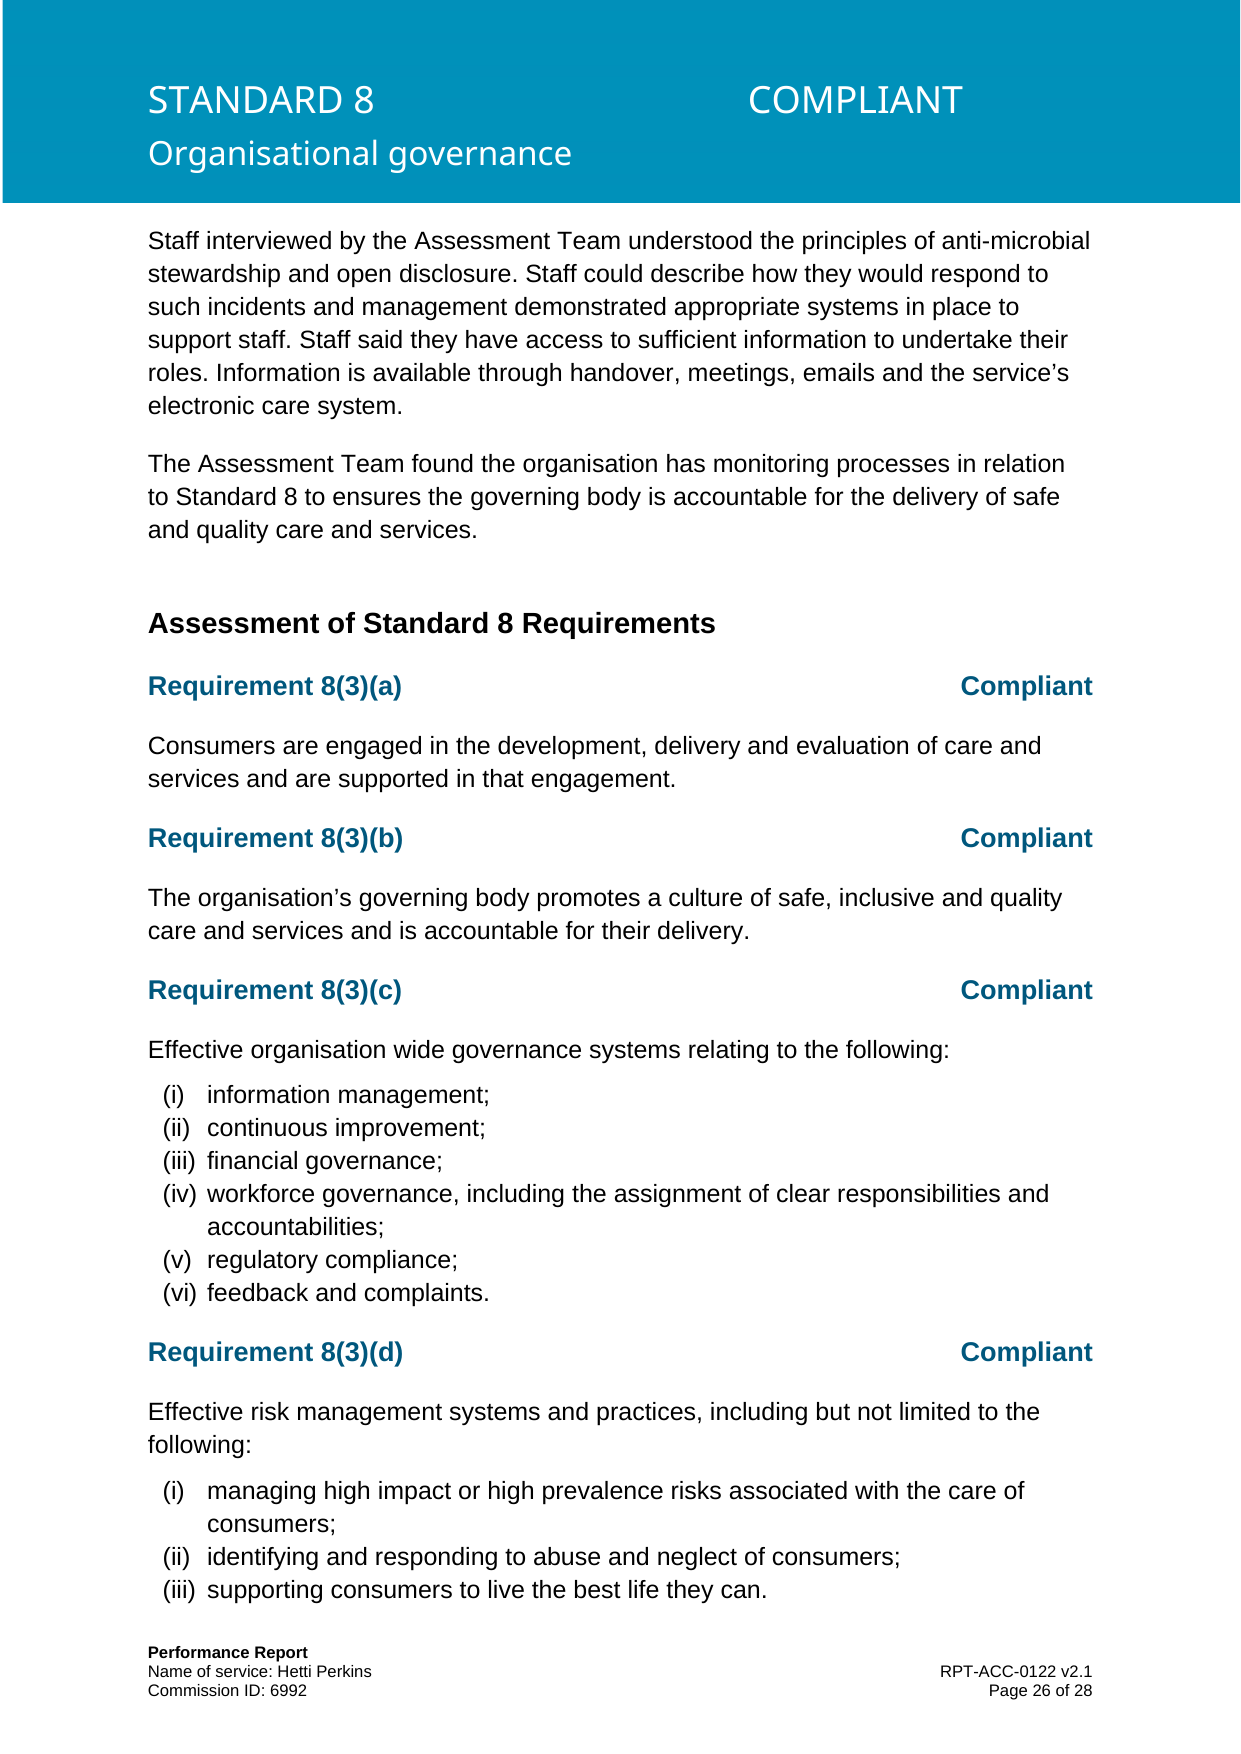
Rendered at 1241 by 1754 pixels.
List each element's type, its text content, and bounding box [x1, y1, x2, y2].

list regulatory compliance; [162, 1245, 1092, 1274]
text Effective organisation wide governance systems relating to the following: [148, 1034, 1092, 1063]
text Consumers are engaged in the development, delivery and evaluation of care and services and are supported in that engagement. [148, 731, 1092, 792]
list information management; [162, 1080, 1092, 1109]
text Requirement 8(3)(b) Compliant [148, 822, 1092, 853]
text Assessment of Standard 8 Requirements [148, 606, 1092, 640]
list identifying and responding to abuse and neglect of consumers; [162, 1542, 1092, 1571]
list supporting consumers to live the best life they can. [162, 1575, 1092, 1603]
list managing high impact or high prevalence risks associated with the care of consumers; [162, 1476, 1092, 1537]
text Effective risk management systems and practices, including but not limited to the following: [148, 1397, 1092, 1459]
text Requirement 8(3)(d) Compliant [148, 1336, 1092, 1367]
list workforce governance, including the assignment of clear responsibilities and accountabilities; [162, 1179, 1092, 1241]
text Requirement 8(3)(c) Compliant [148, 974, 1092, 1005]
list feedback and complaints. [162, 1278, 1092, 1307]
text Staff interviewed by the Assessment Team understood the principles of anti-microbial stewardship and open disclosure. Staff could describe how they would respond to such incidents and management demonstrated appropriate systems in place to support staff. Staff said they have access to sufficient information to undertake their roles. Information is available through handover, meetings, emails and the service’s electronic care system. [148, 226, 1092, 420]
text The organisation’s governing body promotes a culture of safe, inclusive and quality care and services and is accountable for their delivery. [148, 883, 1092, 944]
text Requirement 8(3)(a) Compliant [148, 670, 1092, 701]
list financial governance; [162, 1146, 1092, 1175]
text The Assessment Team found the organisation has monitoring processes in relation to Standard 8 to ensures the governing body is accountable for the delivery of safe and quality care and services. [148, 449, 1092, 544]
list continuous improvement; [162, 1113, 1092, 1142]
